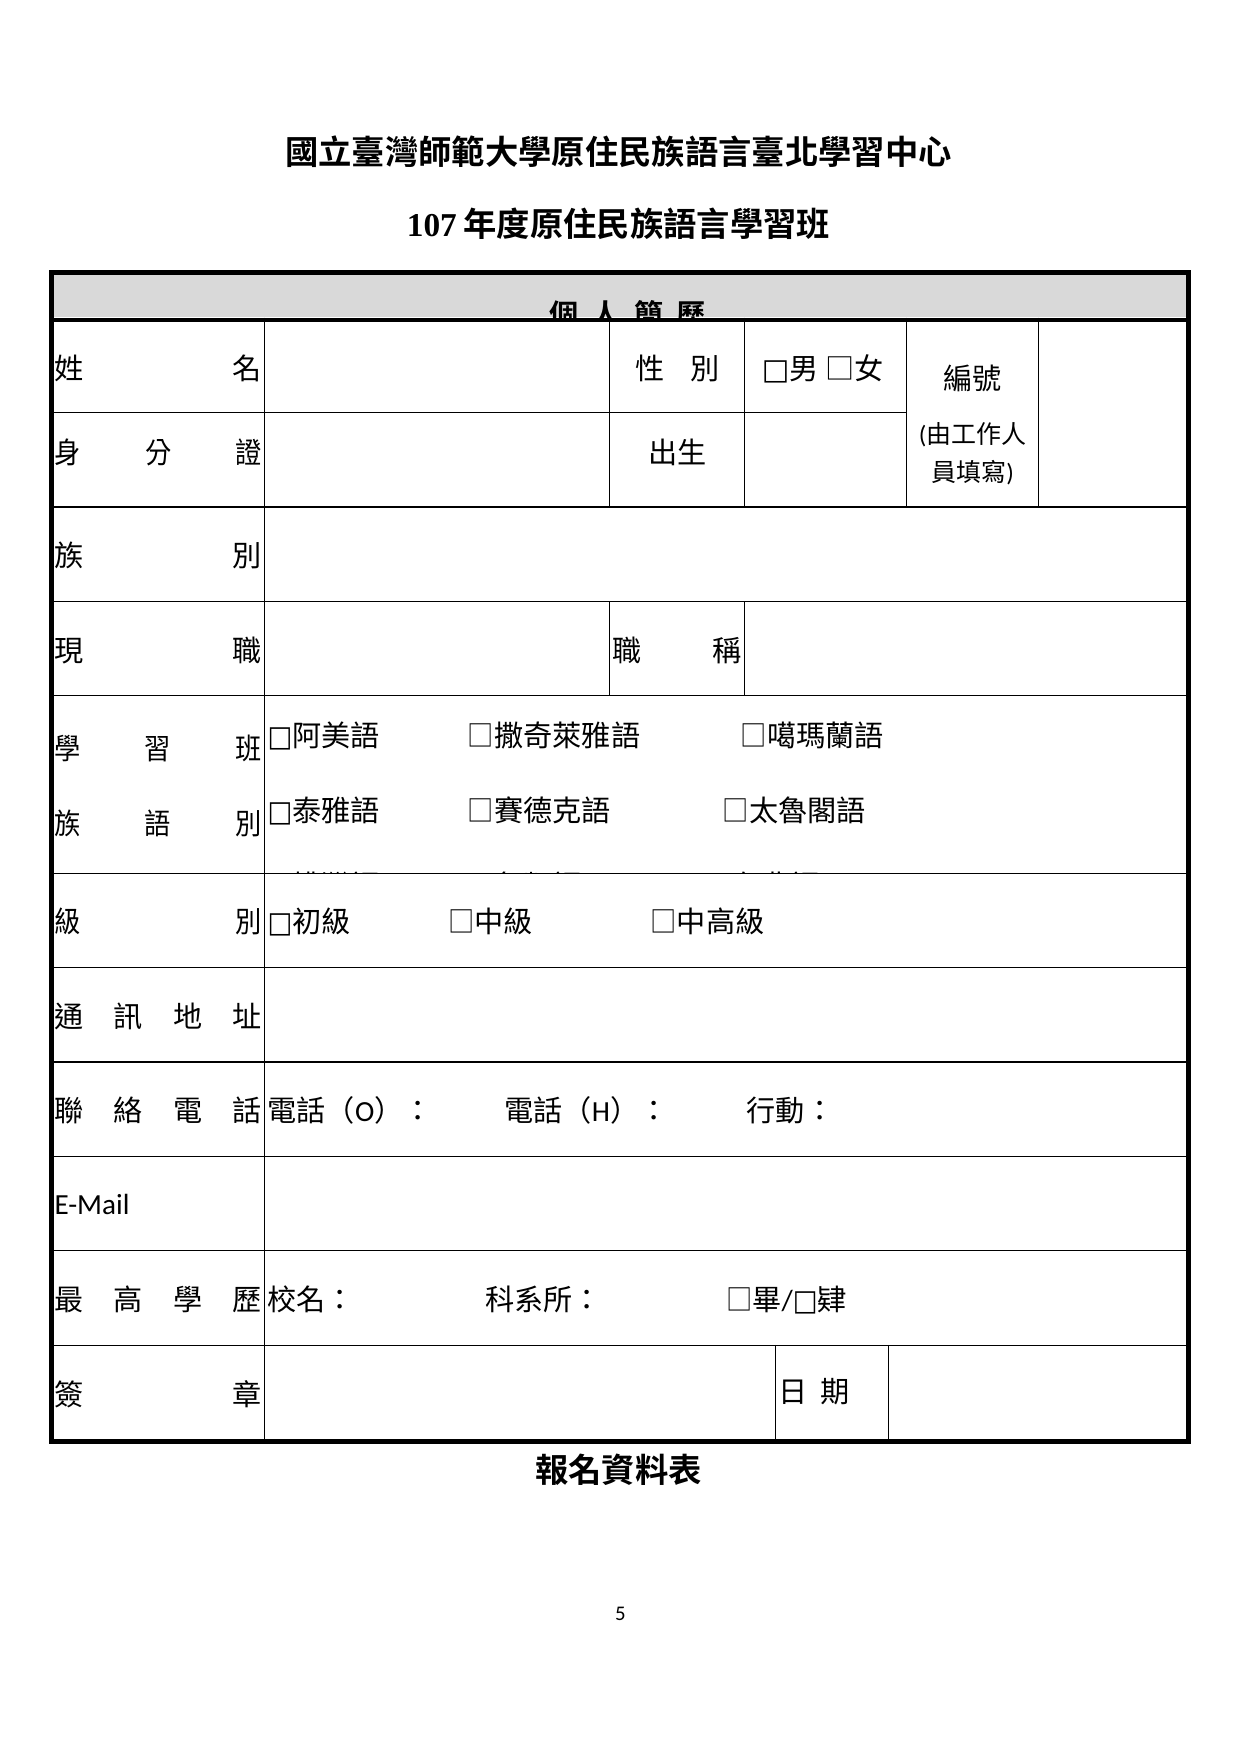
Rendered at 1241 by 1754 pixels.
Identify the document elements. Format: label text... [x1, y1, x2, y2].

table_cell 現職 [54, 602, 264, 695]
table_cell 日 期 [776, 1346, 888, 1439]
table_cell 校名： 科系所： □畢/□肄 [265, 1251, 1186, 1345]
table_cell 學習班 族語別 [54, 696, 264, 872]
table_cell □阿美語 □撒奇萊雅語 □噶瑪蘭語 □泰雅語 □賽德克語 □太魯閣語 □排灣語 □魯凱語 □布農語 [265, 696, 1186, 872]
table_cell 通訊地址 [54, 968, 264, 1061]
text 107年度原住民族語言學習班 [70, 198, 1167, 246]
text 報名資料表 [70, 1444, 1167, 1492]
table_cell □初級 □中級 □中高級 [265, 874, 1186, 967]
table_cell □男 □女 [745, 322, 906, 412]
table_cell [745, 413, 906, 506]
table_cell [265, 413, 609, 506]
table_cell 性 別 [610, 322, 744, 412]
table_cell 身分證 字 號 [54, 413, 264, 506]
table_cell [265, 322, 609, 412]
table_cell [265, 968, 1186, 1061]
text 國立臺灣師範大學原住民族語言臺北學習中心 [70, 126, 1167, 174]
table_cell [265, 1157, 1186, 1250]
table_cell 級別 [54, 874, 264, 967]
table_cell [265, 508, 1186, 601]
table_cell 聯絡電話 [54, 1063, 264, 1156]
table_cell 最高學歷 [54, 1251, 264, 1345]
table_cell E-Mail [54, 1157, 264, 1250]
table_cell [1039, 322, 1186, 506]
table_cell 姓 名 [54, 322, 264, 412]
table_cell 編號 (由工作人員填寫) [907, 322, 1038, 506]
table_header 個 人 簡 歷 [54, 275, 1186, 317]
table_cell [745, 602, 1186, 695]
table_cell [889, 1346, 1186, 1439]
table_cell [265, 1346, 775, 1439]
table_cell 簽 章 [54, 1346, 264, 1439]
table_cell 族別 [54, 508, 264, 601]
table_cell 職稱 [610, 602, 744, 695]
table_cell 電話（O）： 電話（H）： 行動： [265, 1063, 1186, 1156]
table_cell 出生 年月日 [610, 413, 744, 506]
table_cell [265, 602, 609, 695]
